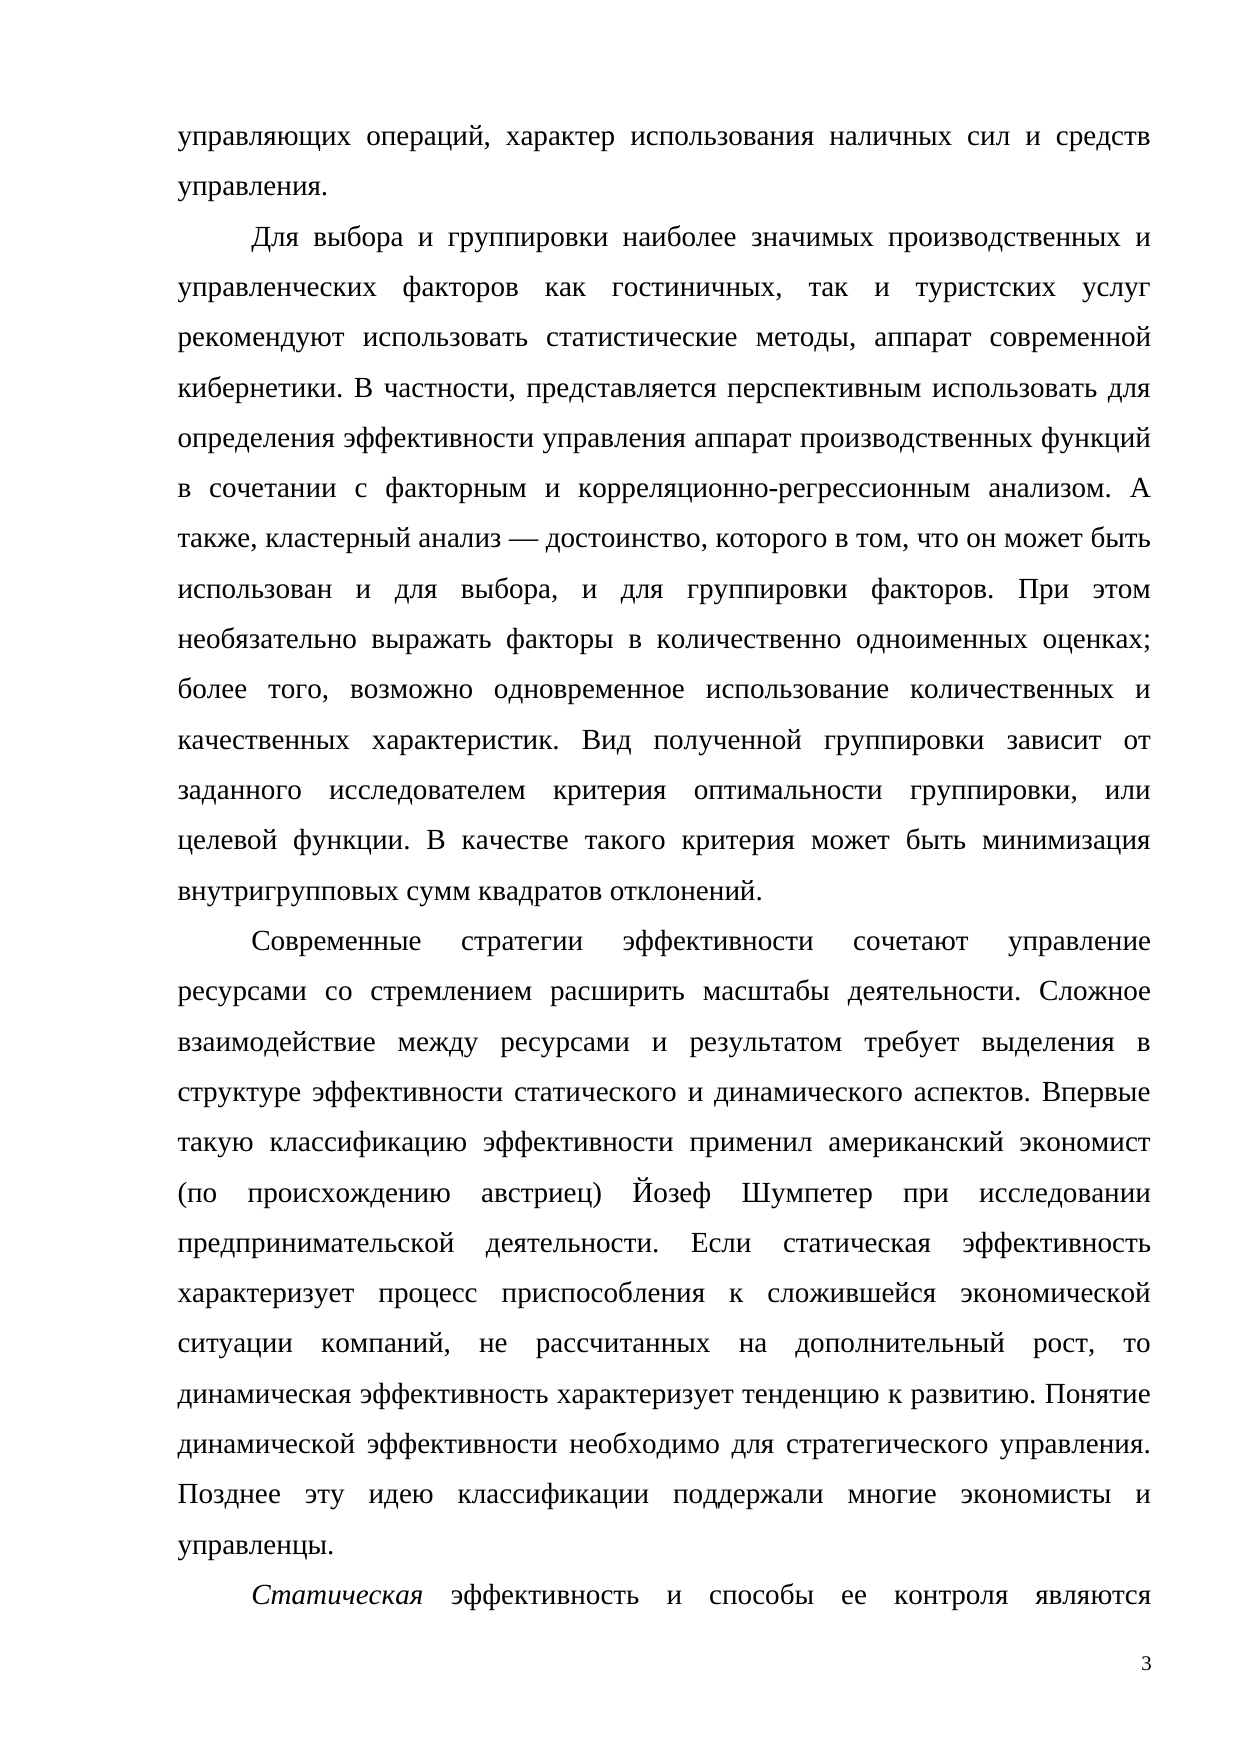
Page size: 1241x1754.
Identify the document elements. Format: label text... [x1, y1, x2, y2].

text Современные стратегии эффективности сочетают управление ресурсами со стремлением расширить масштабы деятельности. Сложное взаимодействие между ресурсами и результатом требует выделения в структуре эффективности статического и динамического аспектов. Впервые такую классификацию эффективности применил американский экономист (по происхождению австриец) Йозеф Шумпетер при исследовании предпринимательской деятельности. Если статическая эффективность характеризует процесс приспособления к сложившейся экономической ситуации компаний, не рассчитанных на дополнительный рост, то динамическая эффективность характеризует тенденцию к развитию. Понятие динамической эффективности необходимо для стратегического управления. Позднее эту идею классификации поддержали многие экономисты и управленцы. [177, 923, 1152, 1560]
text Для выбора и группировки наиболее значимых производственных и управленческих факторов как гостиничных, так и туристских услуг рекомендуют использовать статистические методы, аппарат современной кибернетики. В частности, представляется перспективным использовать для определения эффективности управления аппарат производственных функций в сочетании с факторным и корреляционно-регрессионным анализом. А также, кластерный анализ — достоинство, которого в том, что он может быть использован и для выбора, и для группировки факторов. При этом необязательно выражать факторы в количественно одноименных оценках; более того, возможно одновременное использование количественных и качественных характеристик. Вид полученной группировки зависит от заданного исследователем критерия оптимальности группировки, или целевой функции. В качестве такого критерия может быть минимизация внутригрупповых сумм квадратов отклонений. [177, 219, 1152, 906]
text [177, 1577, 1152, 1611]
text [177, 118, 1152, 202]
